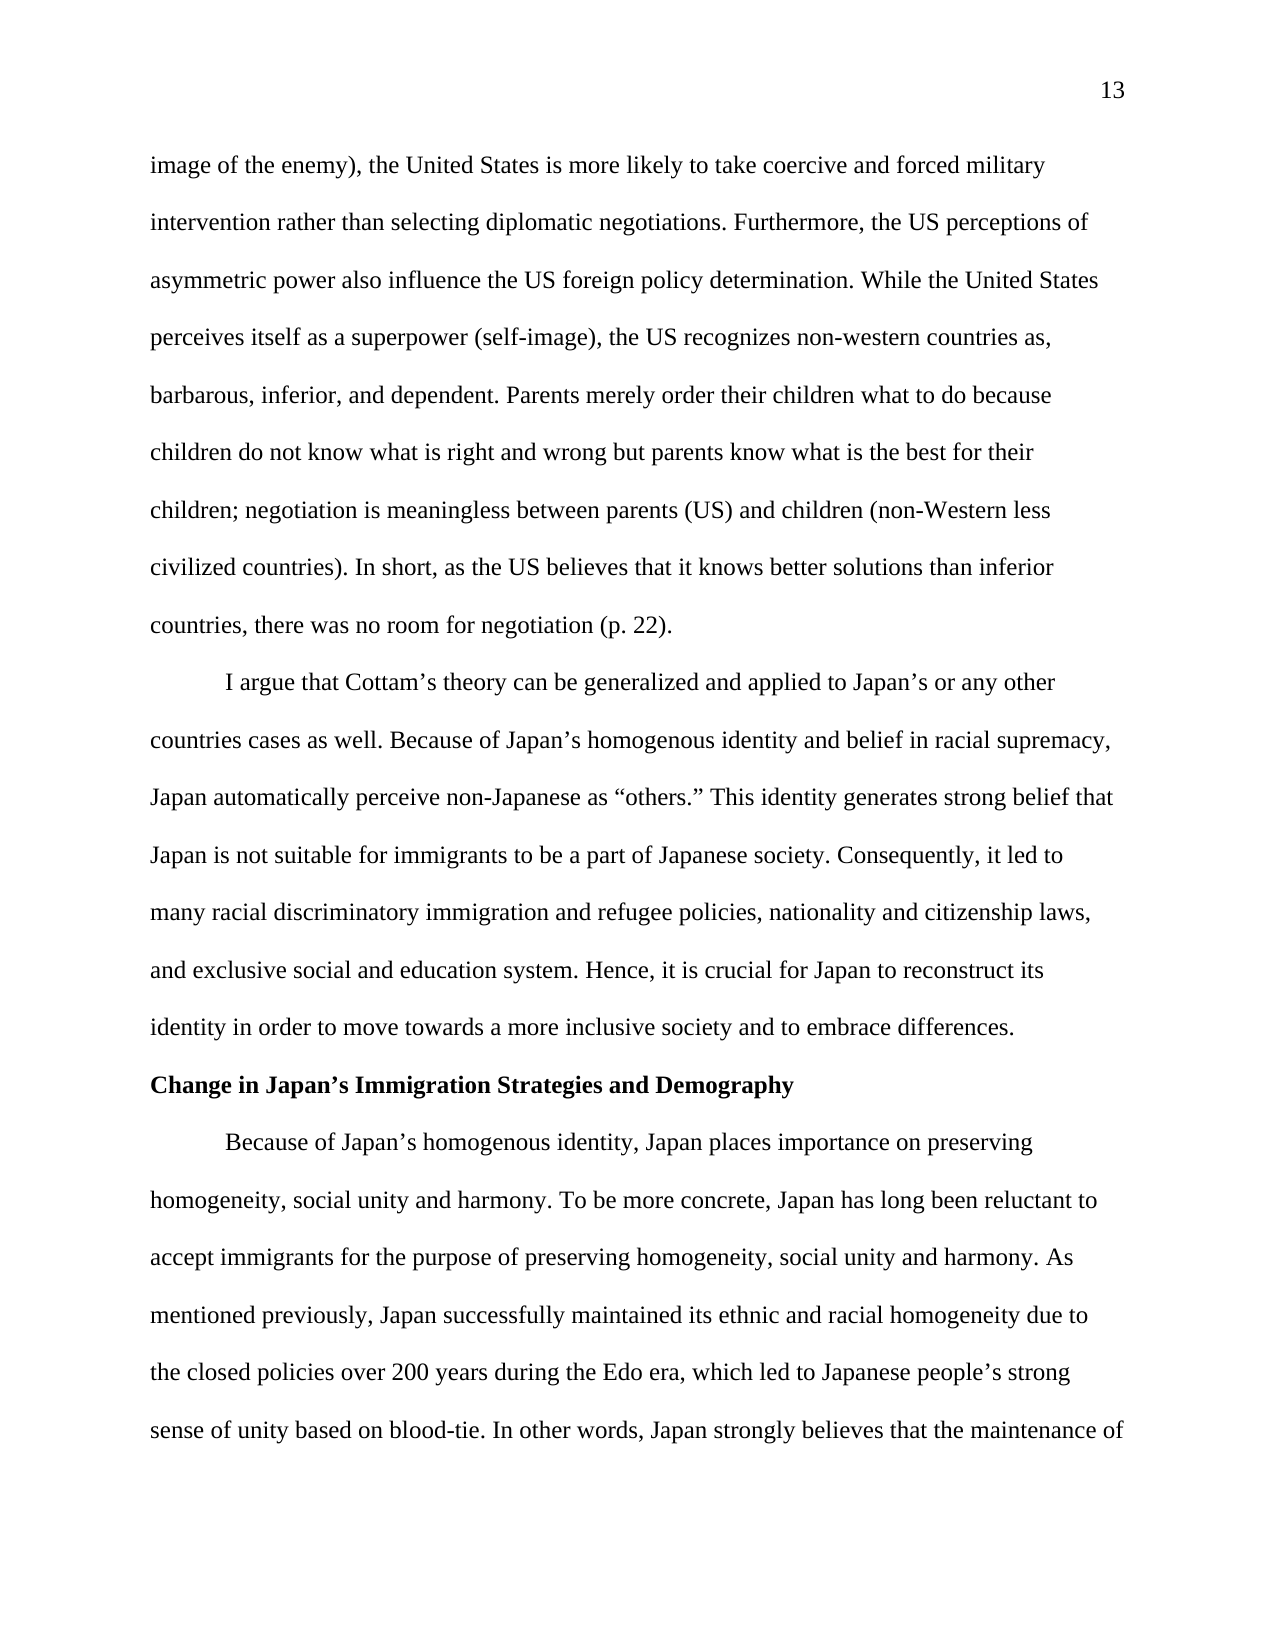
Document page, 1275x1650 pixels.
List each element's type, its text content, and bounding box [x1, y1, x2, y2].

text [150, 150, 1125, 639]
text I argue that Cottam’s theory can be generalized and applied to Japan’s or any other countries cases as well. Because of Japan’s homogenous identity and belief in racial supremacy, Japan automatically perceive non-Japanese as “others.” This identity generates strong belief that Japan is not suitable for immigrants to be a part of Japanese society. Consequently, it led to many racial discriminatory immigration and refugee policies, nationality and citizenship laws, and exclusive social and education system. Hence, it is crucial for Japan to reconstruct its identity in order to move towards a more inclusive society and to embrace differences. [150, 667, 1125, 1041]
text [150, 1127, 1125, 1444]
text Change in Japan’s Immigration Strategies and Demography [150, 1070, 1125, 1099]
